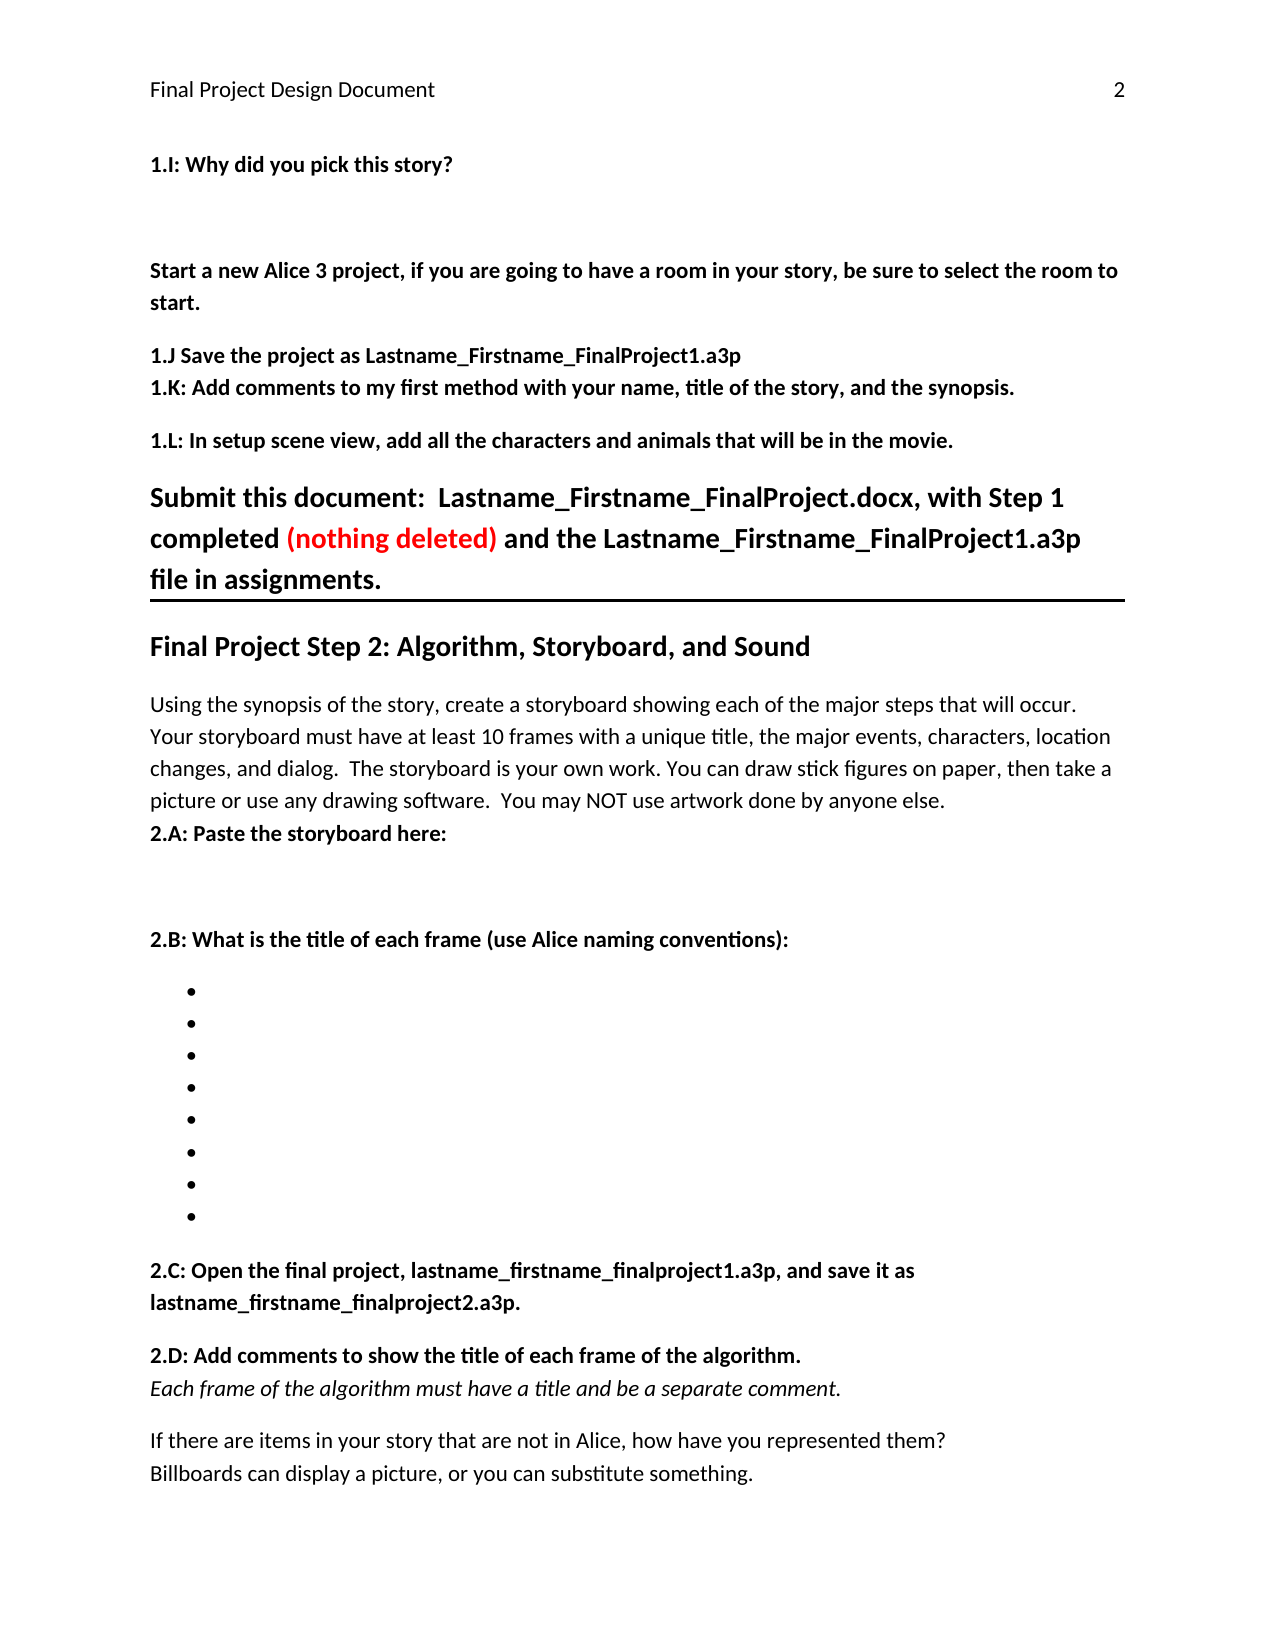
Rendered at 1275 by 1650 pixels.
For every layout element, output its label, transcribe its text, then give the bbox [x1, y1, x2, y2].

text 1.J Save the project as Lastname_Firstname_FinalProject1.a3p 1.K: Add comments to my first method with your name, title of the story, and the synopsis. [150, 341, 1125, 401]
text If there are items in your story that are not in Alice, how have you represented them? Billboards can display a picture, or you can substitute something. [150, 1427, 1125, 1487]
text Final Project Step 2: Algorithm, Storyboard, and Sound [150, 628, 1125, 664]
text 1.L: In setup scene view, add all the characters and animals that will be in the movie. [150, 426, 1125, 454]
text 2.C: Open the final project, lastname_firstname_finalproject1.a3p, and save it as lastname_firstname_finalproject2.a3p. [150, 1256, 1125, 1316]
text Submit this document: Lastname_Firstname_FinalProject.docx, with Step 1 completed (nothing deleted) and the Lastname_Firstname_FinalProject1.a3p file in assignments. [150, 479, 1125, 599]
text 2.D: Add comments to show the title of each frame of the algorithm. Each frame of the algorithm must have a title and be a separate comment. [150, 1341, 1125, 1402]
text 1.I: Why did you pick this story? [150, 150, 1125, 178]
text Start a new Alice 3 project, if you are going to have a room in your story, be sure to select the room to start. [150, 256, 1125, 316]
text 2.B: What is the title of each frame (use Alice naming conventions): [150, 925, 1125, 953]
text Using the synopsis of the story, create a storyboard showing each of the major steps that will occur. Your storyboard must have at least 10 frames with a unique title, the major events, characters, location changes, and dialog. The storyboard is your own work. You can draw stick figures on paper, then take a picture or use any drawing software. You may NOT use artwork done by anyone else. 2.A: Paste the storyboard here: [150, 690, 1125, 847]
